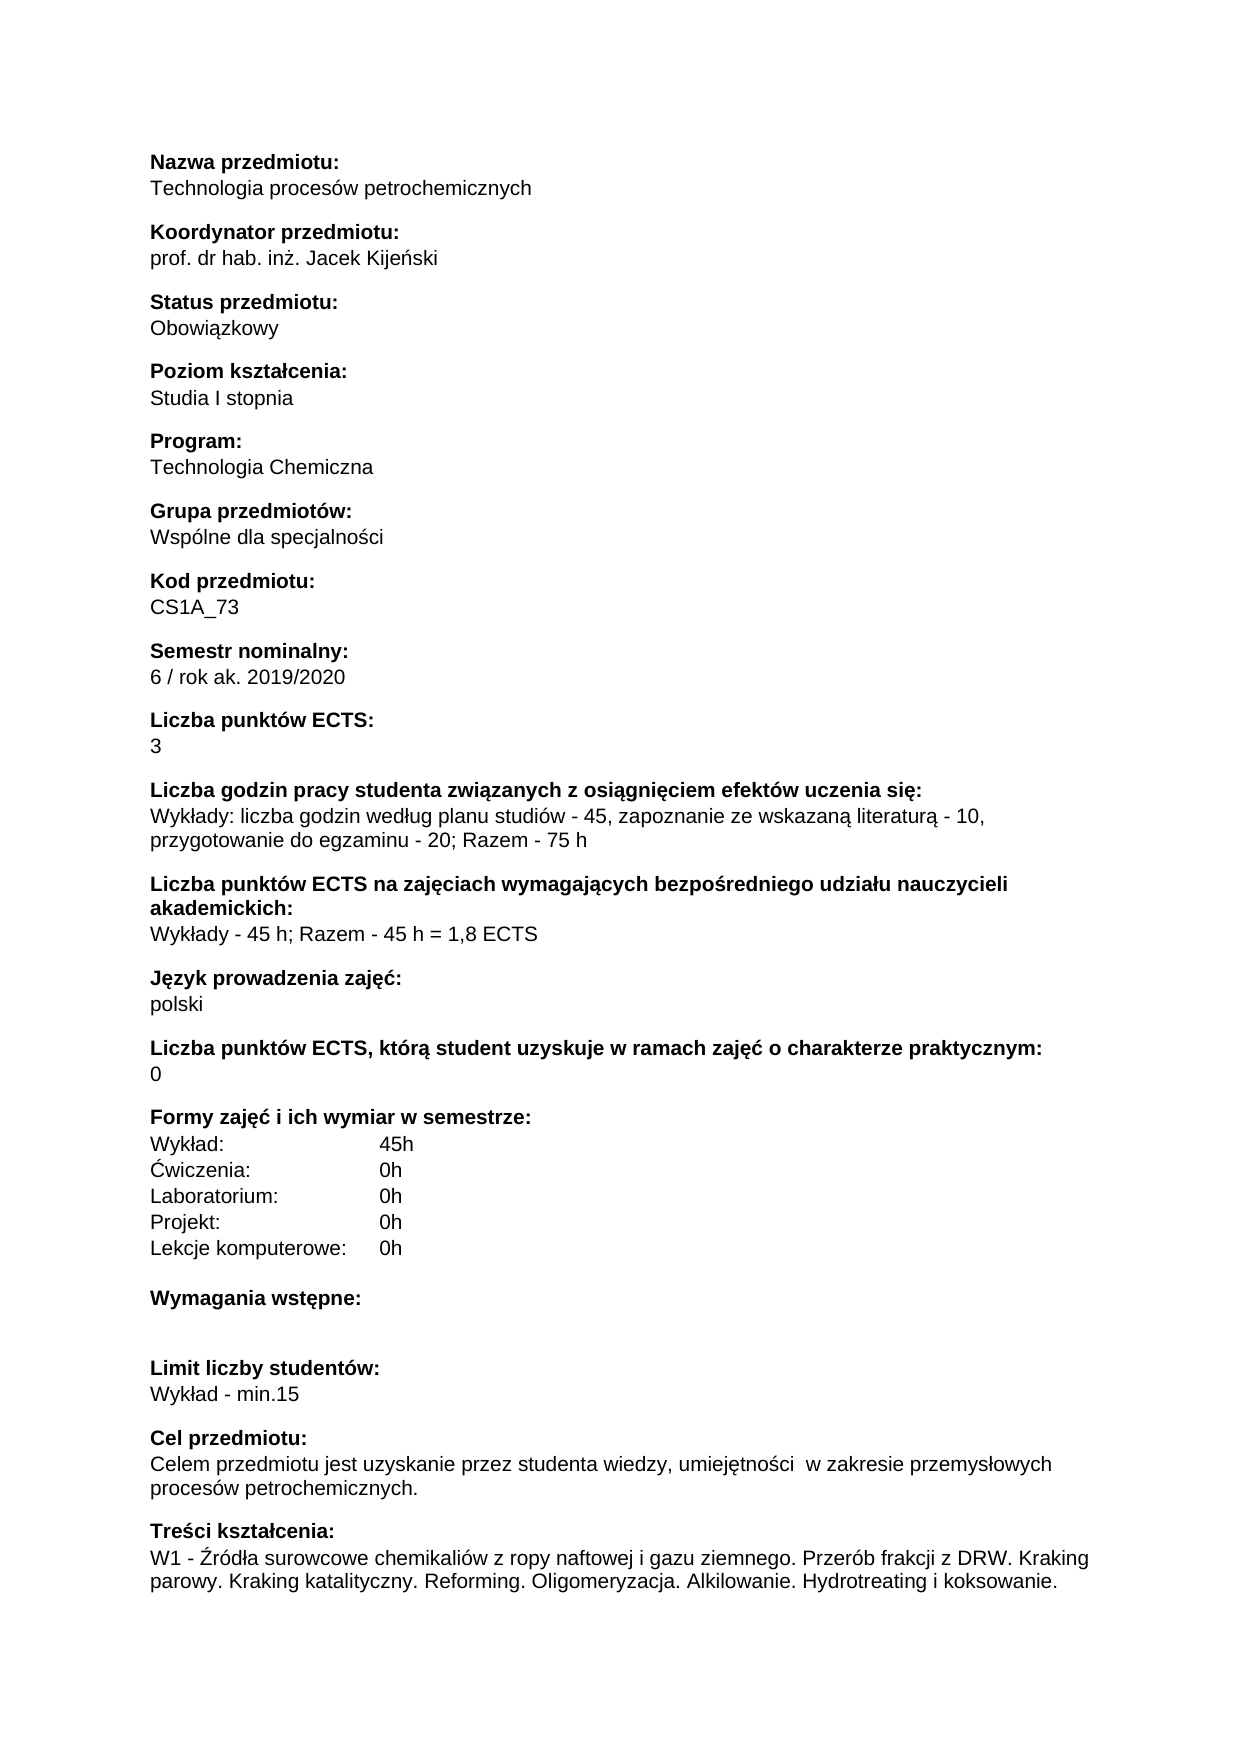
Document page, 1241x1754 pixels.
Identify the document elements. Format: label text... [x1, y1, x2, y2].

text Język prowadzenia zajęć: [150, 966, 1090, 989]
text Kod przedmiotu: [150, 569, 1090, 593]
text Studia I stopnia [150, 385, 1090, 409]
text Celem przedmiotu jest uzyskanie przez studenta wiedzy, umiejętności w zakresie przemysłowych procesów petrochemicznych. [150, 1452, 1090, 1499]
table_cell 0h [369, 1182, 597, 1208]
text Wykłady: liczba godzin według planu studiów - 45, zapoznanie ze wskazaną literaturą - 10, przygotowanie do egzaminu - 20; Razem - 75 h [150, 804, 1090, 852]
text Nazwa przedmiotu: [150, 150, 1090, 174]
table_cell Laboratorium: [140, 1184, 367, 1208]
text Program: [150, 429, 1090, 453]
text Koordynator przedmiotu: [150, 220, 1090, 244]
text Status przedmiotu: [150, 289, 1090, 313]
text CS1A_73 [150, 595, 1090, 619]
text Wspólne dla specjalności [150, 525, 1090, 549]
text polski [150, 992, 1090, 1016]
text Poziom kształcenia: [150, 359, 1090, 383]
text Liczba punktów ECTS na zajęciach wymagających bezpośredniego udziału nauczycieli akademickich: [150, 872, 1090, 920]
text Cel przedmiotu: [150, 1426, 1090, 1449]
text Semestr nominalny: [150, 638, 1090, 662]
text Liczba godzin pracy studenta związanych z osiągnięciem efektów uczenia się: [150, 778, 1090, 802]
table_cell 0h [369, 1234, 597, 1260]
text Liczba punktów ECTS, którą student uzyskuje w ramach zajęć o charakterze praktycznym: [150, 1035, 1090, 1059]
text prof. dr hab. inż. Jacek Kijeński [150, 246, 1090, 270]
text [150, 1545, 1090, 1593]
text Technologia Chemiczna [150, 455, 1090, 479]
table_cell Ćwiczenia: [140, 1158, 367, 1182]
text Wykład - min.15 [150, 1382, 1090, 1406]
text Grupa przedmiotów: [150, 499, 1090, 523]
text 3 [150, 734, 1090, 758]
table_cell Lekcje komputerowe: [140, 1236, 367, 1260]
text Wykłady - 45 h; Razem - 45 h = 1,8 ECTS [150, 922, 1090, 946]
table_header Wykład: [140, 1132, 367, 1156]
text Wymagania wstępne: [150, 1286, 1090, 1310]
text Technologia procesów petrochemicznych [150, 176, 1090, 200]
table_header 45h [369, 1132, 597, 1156]
text 0 [150, 1061, 1090, 1085]
table_cell 0h [369, 1208, 597, 1234]
text Formy zajęć i ich wymiar w semestrze: [150, 1105, 1090, 1129]
text Obowiązkowy [150, 316, 1090, 339]
text Treści kształcenia: [150, 1519, 1090, 1543]
text 6 / rok ak. 2019/2020 [150, 664, 1090, 688]
text Liczba punktów ECTS: [150, 708, 1090, 732]
table_cell Projekt: [140, 1210, 367, 1234]
text Limit liczby studentów: [150, 1356, 1090, 1380]
table_cell 0h [369, 1156, 597, 1182]
